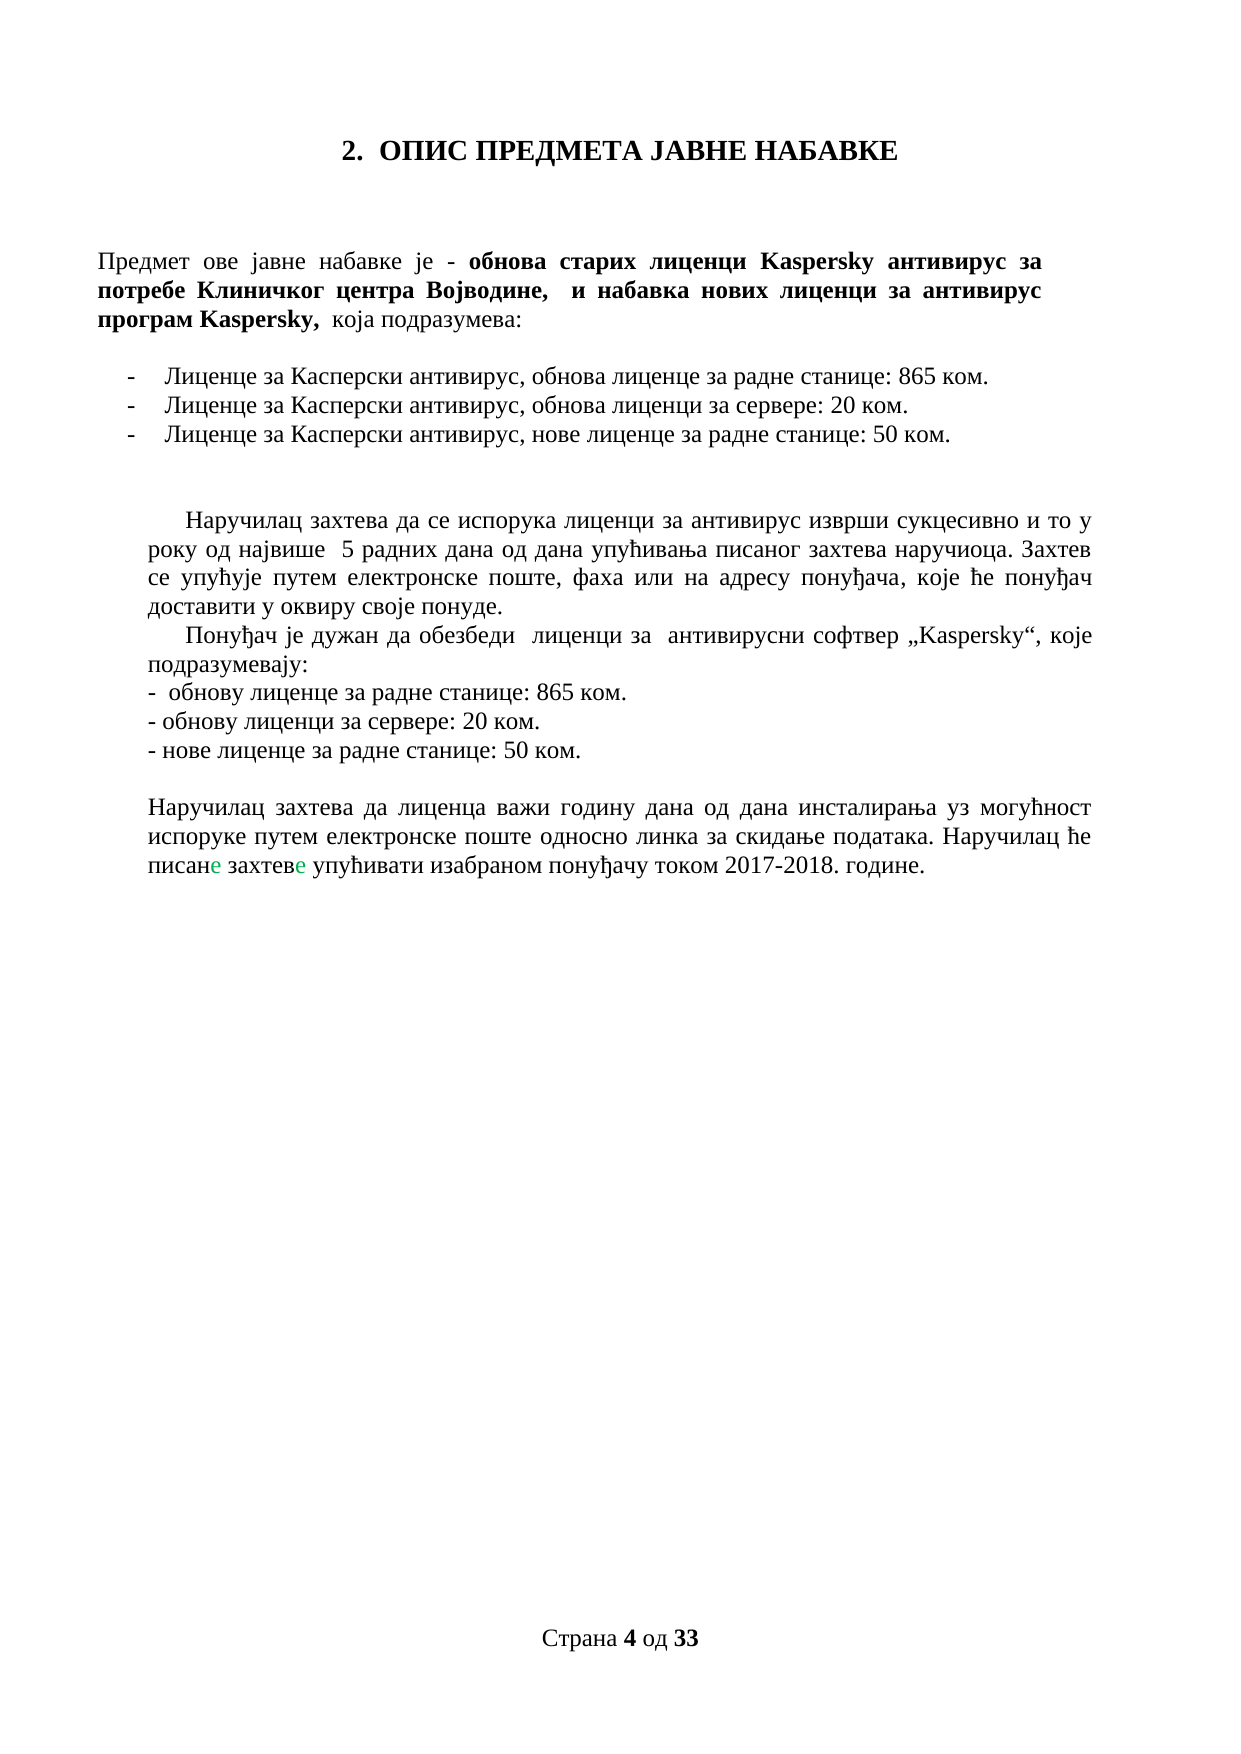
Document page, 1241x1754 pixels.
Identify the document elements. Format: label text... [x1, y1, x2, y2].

text Предмет ове јавне набавке је - обнова старих лиценци Kaspersky антивирус за потребе Клиничког центра Војводине, и набавка нових лиценци за антивирус програм Kaspersky, која подразумева: [97, 246, 1042, 332]
text Понуђач је дужан да обезбеди лиценци за антивирусни софтвер „Kaspersky“, које подразумевају: [148, 620, 1092, 677]
text Наручилац захтева да лиценца важи годину дана од дана инсталирања уз могућност испоруке путем електронске поште односно линка за скидање података. Наручилац ће писанe захтевe упућивати изабраном понуђачу током 2017-2018. године. [148, 792, 1092, 879]
text - обнову лиценци за сервере: 20 ком. [148, 706, 1092, 735]
text - обнову лиценце за радне станице: 865 ком. [148, 677, 1092, 706]
text - нове лиценце за радне станице: 50 ком. [148, 735, 1092, 764]
list Лиценце за Касперски антивирус, обнова лиценце за радне станице: 865 ком. [127, 361, 1042, 390]
list Лиценце за Касперски антивирус, обнова лиценци за сервере: 20 ком. [127, 390, 1042, 419]
text Наручилац захтева да се испорука лиценци за антивирус изврши сукцесивно и то у року од највише 5 радних дана од дана упућивања писаног захтева наручиоца. Захтев се упућује путем електронске поште, фаxа или на адресу понуђача, које ће понуђач доставити у оквиру своје понуде. [148, 281, 1092, 620]
subtitle ОПИС ПРЕДМЕТА ЈАВНЕ НАБАВКЕ [148, 133, 1092, 166]
list Лиценце за Касперски антивирус, нове лиценце за радне станице: 50 ком. [127, 419, 1042, 447]
